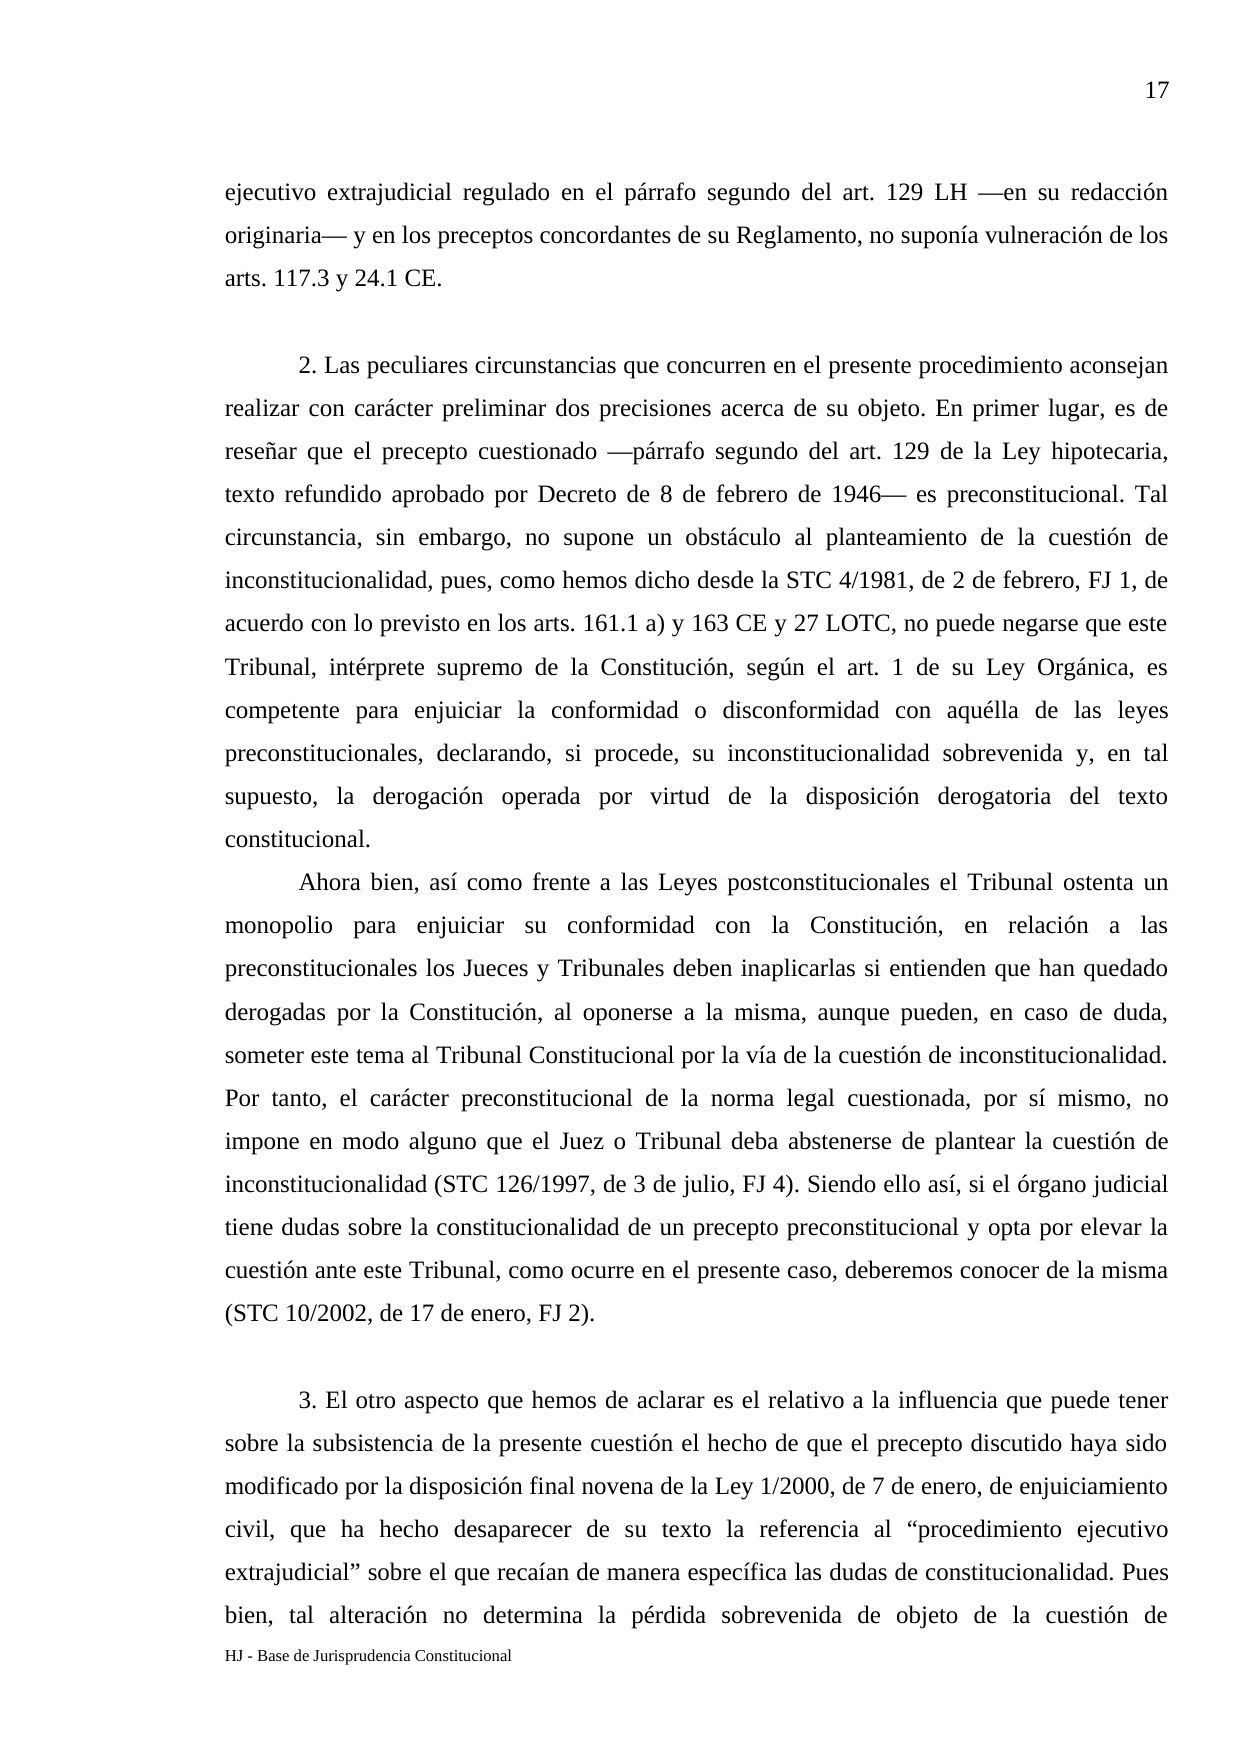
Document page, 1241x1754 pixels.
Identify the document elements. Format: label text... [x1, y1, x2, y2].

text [224, 177, 1169, 292]
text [224, 1385, 1169, 1629]
text 2. Las peculiares circunstancias que concurren en el presente procedimiento aconsejan realizar con carácter preliminar dos precisiones acerca de su objeto. En primer lugar, es de reseñar que el precepto cuestionado —párrafo segundo del art. 129 de la Ley hipotecaria, texto refundido aprobado por Decreto de 8 de febrero de 1946— es preconstitucional. Tal circunstancia, sin embargo, no supone un obstáculo al planteamiento de la cuestión de inconstitucionalidad, pues, como hemos dicho desde la STC 4/1981, de 2 de febrero, FJ 1, de acuerdo con lo previsto en los arts. 161.1 a) y 163 CE y 27 LOTC, no puede negarse que este Tribunal, intérprete supremo de la Constitución, según el art. 1 de su Ley Orgánica, es competente para enjuiciar la conformidad o disconformidad con aquélla de las leyes preconstitucionales, declarando, si procede, su inconstitucionalidad sobrevenida y, en tal supuesto, la derogación operada por virtud de la disposición derogatoria del texto constitucional. [224, 350, 1169, 853]
text Ahora bien, así como frente a las Leyes postconstitucionales el Tribunal ostenta un monopolio para enjuiciar su conformidad con la Constitución, en relación a las preconstitucionales los Jueces y Tribunales deben inaplicarlas si entienden que han quedado derogadas por la Constitución, al oponerse a la misma, aunque pueden, en caso de duda, someter este tema al Tribunal Constitucional por la vía de la cuestión de inconstitucionalidad. Por tanto, el carácter preconstitucional de la norma legal cuestionada, por sí mismo, no impone en modo alguno que el Juez o Tribunal deba abstenerse de plantear la cuestión de inconstitucionalidad (STC 126/1997, de 3 de julio, FJ 4). Siendo ello así, si el órgano judicial tiene dudas sobre la constitucionalidad de un precepto preconstitucional y opta por elevar la cuestión ante este Tribunal, como ocurre en el presente caso, deberemos conocer de la misma (STC 10/2002, de 17 de enero, FJ 2). [224, 867, 1169, 1327]
